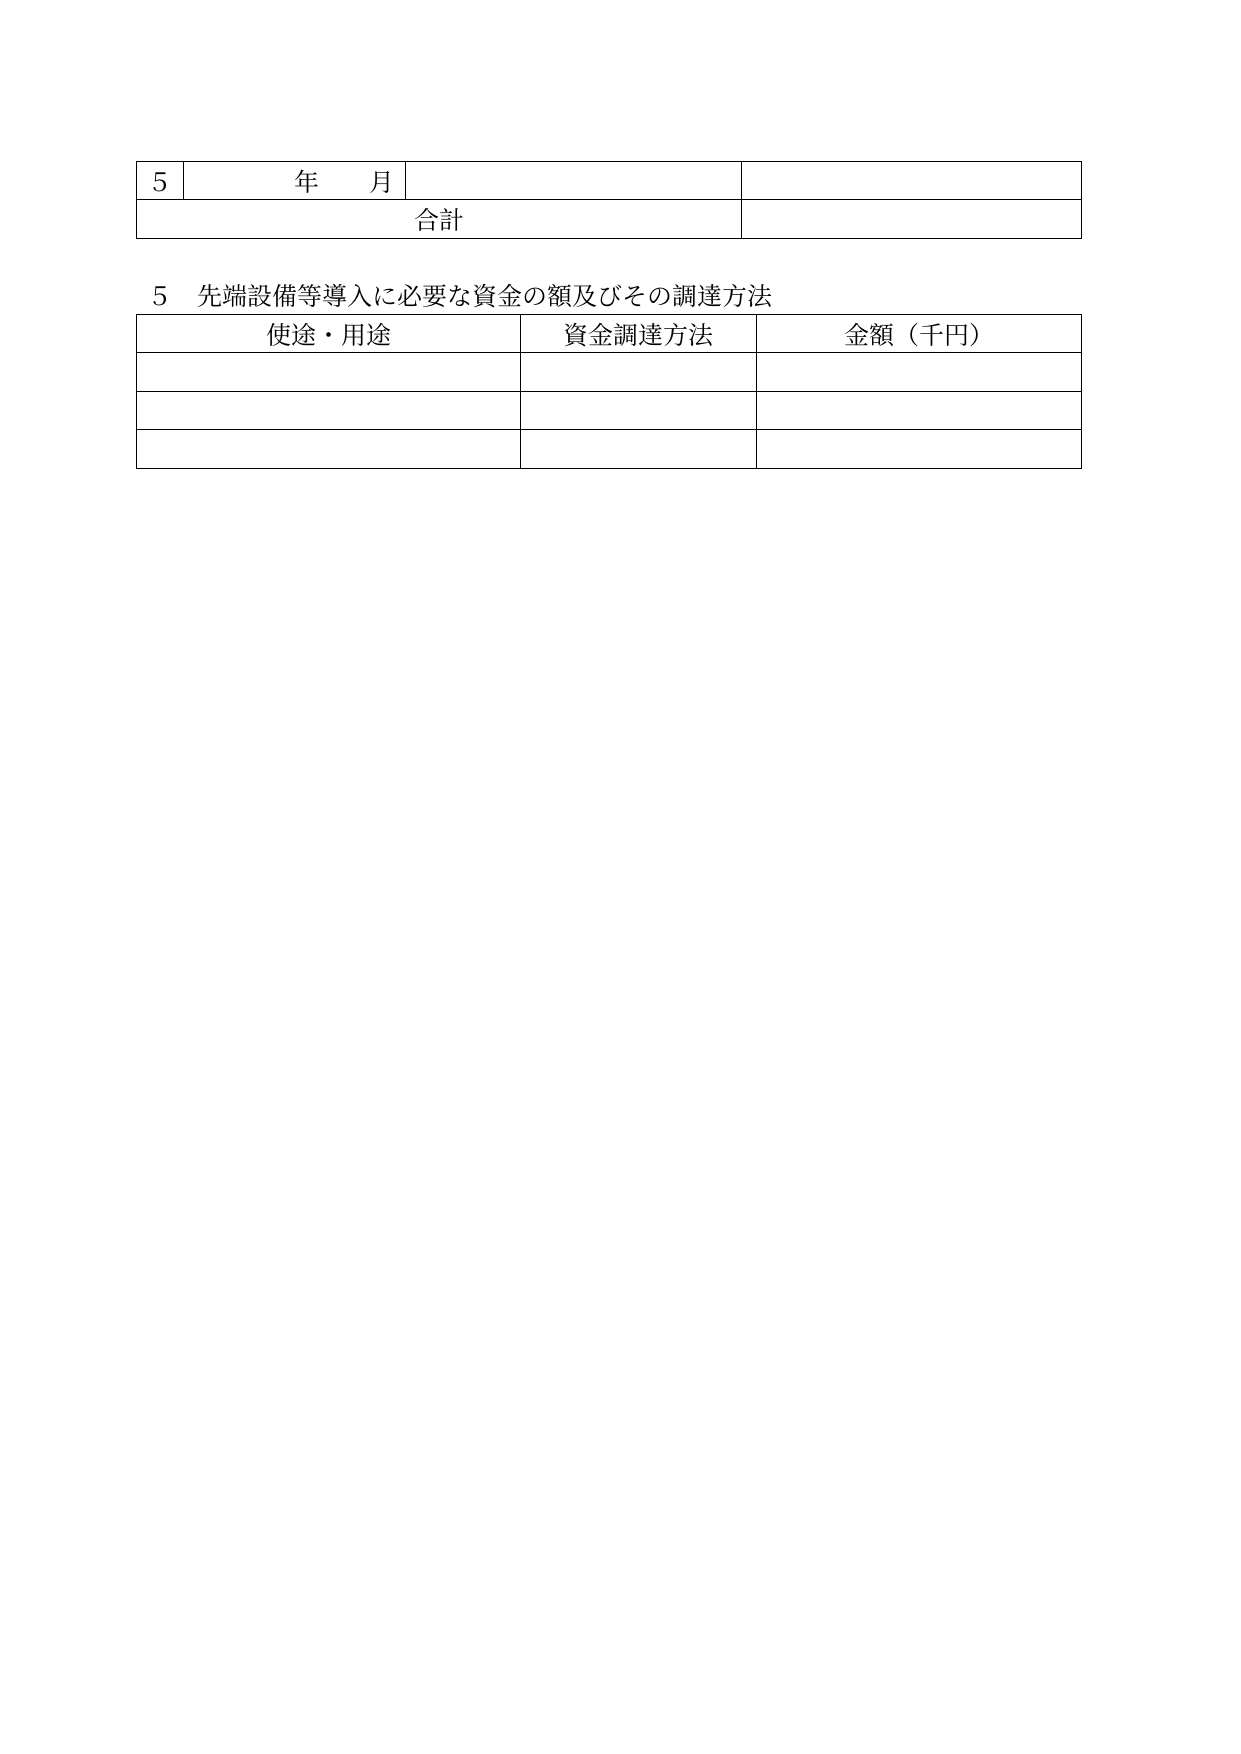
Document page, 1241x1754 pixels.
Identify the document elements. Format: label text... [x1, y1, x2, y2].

table_cell [757, 353, 1081, 391]
table_cell [742, 162, 1081, 199]
table_header 使途・用途 [137, 315, 520, 352]
table_cell [406, 162, 741, 199]
table_cell [521, 392, 756, 429]
table_header 資金調達方法 [521, 315, 756, 352]
table_cell [137, 430, 520, 468]
table_cell [757, 430, 1081, 468]
table_cell [137, 353, 520, 391]
table_cell [521, 430, 756, 468]
table_cell 年 月 [184, 162, 405, 199]
table_cell 合計 [137, 200, 741, 238]
table_cell [521, 353, 756, 391]
table_header 金額（千円） [757, 315, 1081, 352]
text ５ 先端設備等導入に必要な資金の額及びその調達方法 [148, 276, 1092, 314]
table_cell [757, 392, 1081, 429]
table_cell [137, 392, 520, 429]
table_cell [742, 200, 1081, 238]
table_cell ５ [137, 162, 183, 199]
